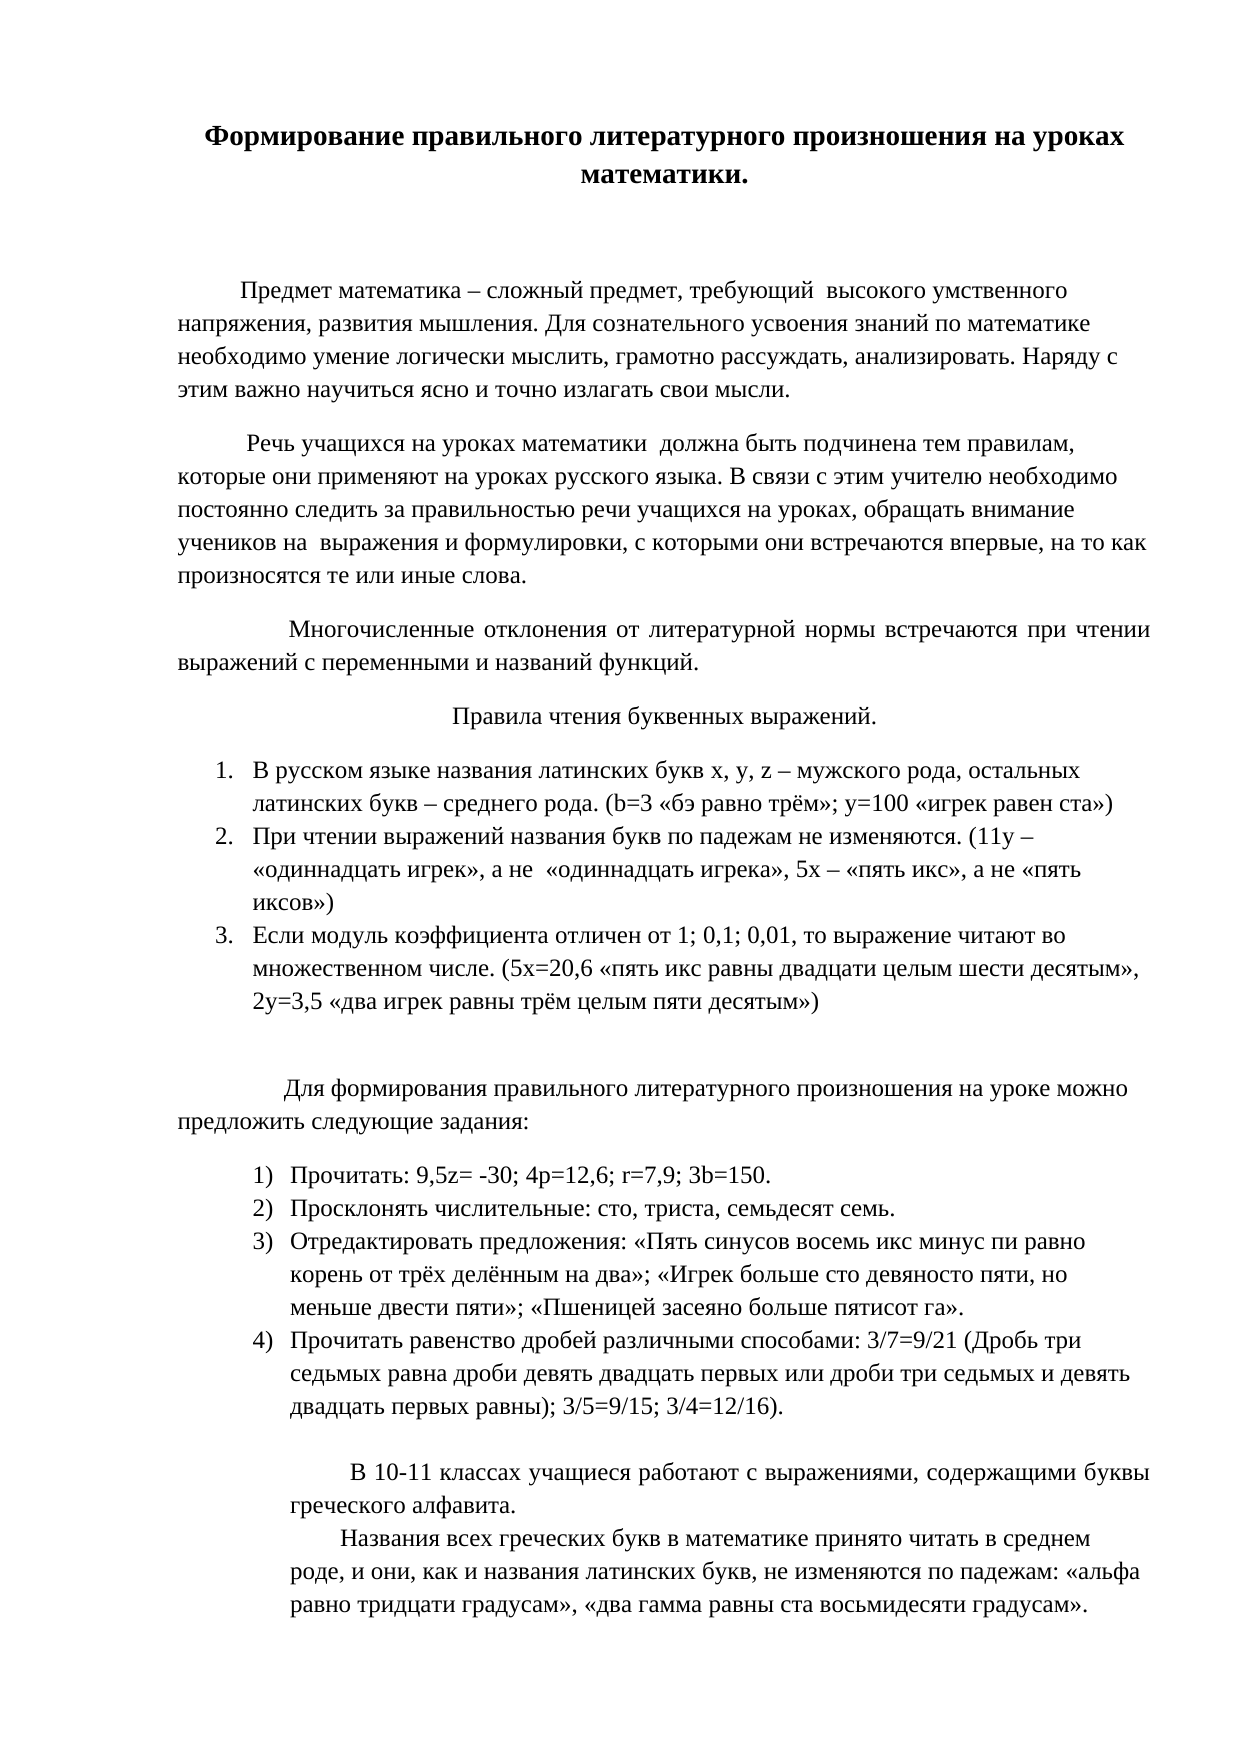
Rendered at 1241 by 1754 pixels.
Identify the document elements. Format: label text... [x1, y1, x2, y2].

text Многочисленные отклонения от литературной нормы встречаются при чтении выражений с переменными и названий функций. [177, 614, 1152, 676]
list Отредактировать предложения: «Пять синусов восемь икс минус пи равно корень от трёх делённым на два»; «Игрек больше сто девяносто пяти, но меньше двести пяти»; «Пшеницей засеяно больше пятисот га». [252, 1226, 1152, 1321]
list В 10-11 классах учащиеся работают с выражениями, содержащими буквы греческого алфавита. [290, 1457, 1152, 1519]
list Прочитать равенство дробей различными способами: 3/7=9/21 (Дробь три седьмых равна дроби девять двадцать первых или дроби три седьмых и девять двадцать первых равны); 3/5=9/15; 3/4=12/16). [252, 1325, 1152, 1420]
list При чтении выражений названия букв по падежам не изменяются. (11у – «одиннадцать игрек», а не «одиннадцать игрека», 5х – «пять икс», а не «пять иксов») [215, 821, 1152, 916]
text Речь учащихся на уроках математики должна быть подчинена тем правилам, которые они применяют на уроках русского языка. В связи с этим учителю необходимо постоянно следить за правильностью речи учащихся на уроках, обращать внимание учеников на выражения и формулировки, с которыми они встречаются впервые, на то как произносятся те или иные слова. [177, 428, 1152, 589]
list Если модуль коэффициента отличен от 1; 0,1; 0,01, то выражение читают во множественном числе. (5х=20,6 «пять икс равны двадцати целым шести десятым», 2у=3,5 «два игрек равны трём целым пяти десятым») [215, 920, 1152, 1015]
text Правила чтения буквенных выражений. [177, 701, 1152, 730]
text Предмет математика – сложный предмет, требующий высокого умственного напряжения, развития мышления. Для сознательного усвоения знаний по математике необходимо умение логически мыслить, грамотно рассуждать, анализировать. Наряду с этим важно научиться ясно и точно излагать свои мысли. [177, 275, 1152, 403]
list Просклонять числительные: сто, триста, семьдесят семь. [252, 1193, 1152, 1222]
list Названия всех греческих букв в математике принято читать в среднем роде, и они, как и названия латинских букв, не изменяются по падежам: «альфа равно тридцати градусам», «два гамма равны ста восьмидесяти градусам». [290, 1523, 1152, 1618]
text Формирование правильного литературного произношения на уроках математики. [177, 118, 1152, 190]
list В русском языке названия латинских букв x, y, z – мужского рода, остальных латинских букв – среднего рода. (b=3 «бэ равно трём»; у=100 «игрек равен ста») [215, 755, 1152, 817]
list Прочитать: 9,5z= -30; 4р=12,6; r=7,9; 3b=150. [252, 1160, 1152, 1189]
text Для формирования правильного литературного произношения на уроке можно предложить следующие задания: [177, 1073, 1152, 1135]
